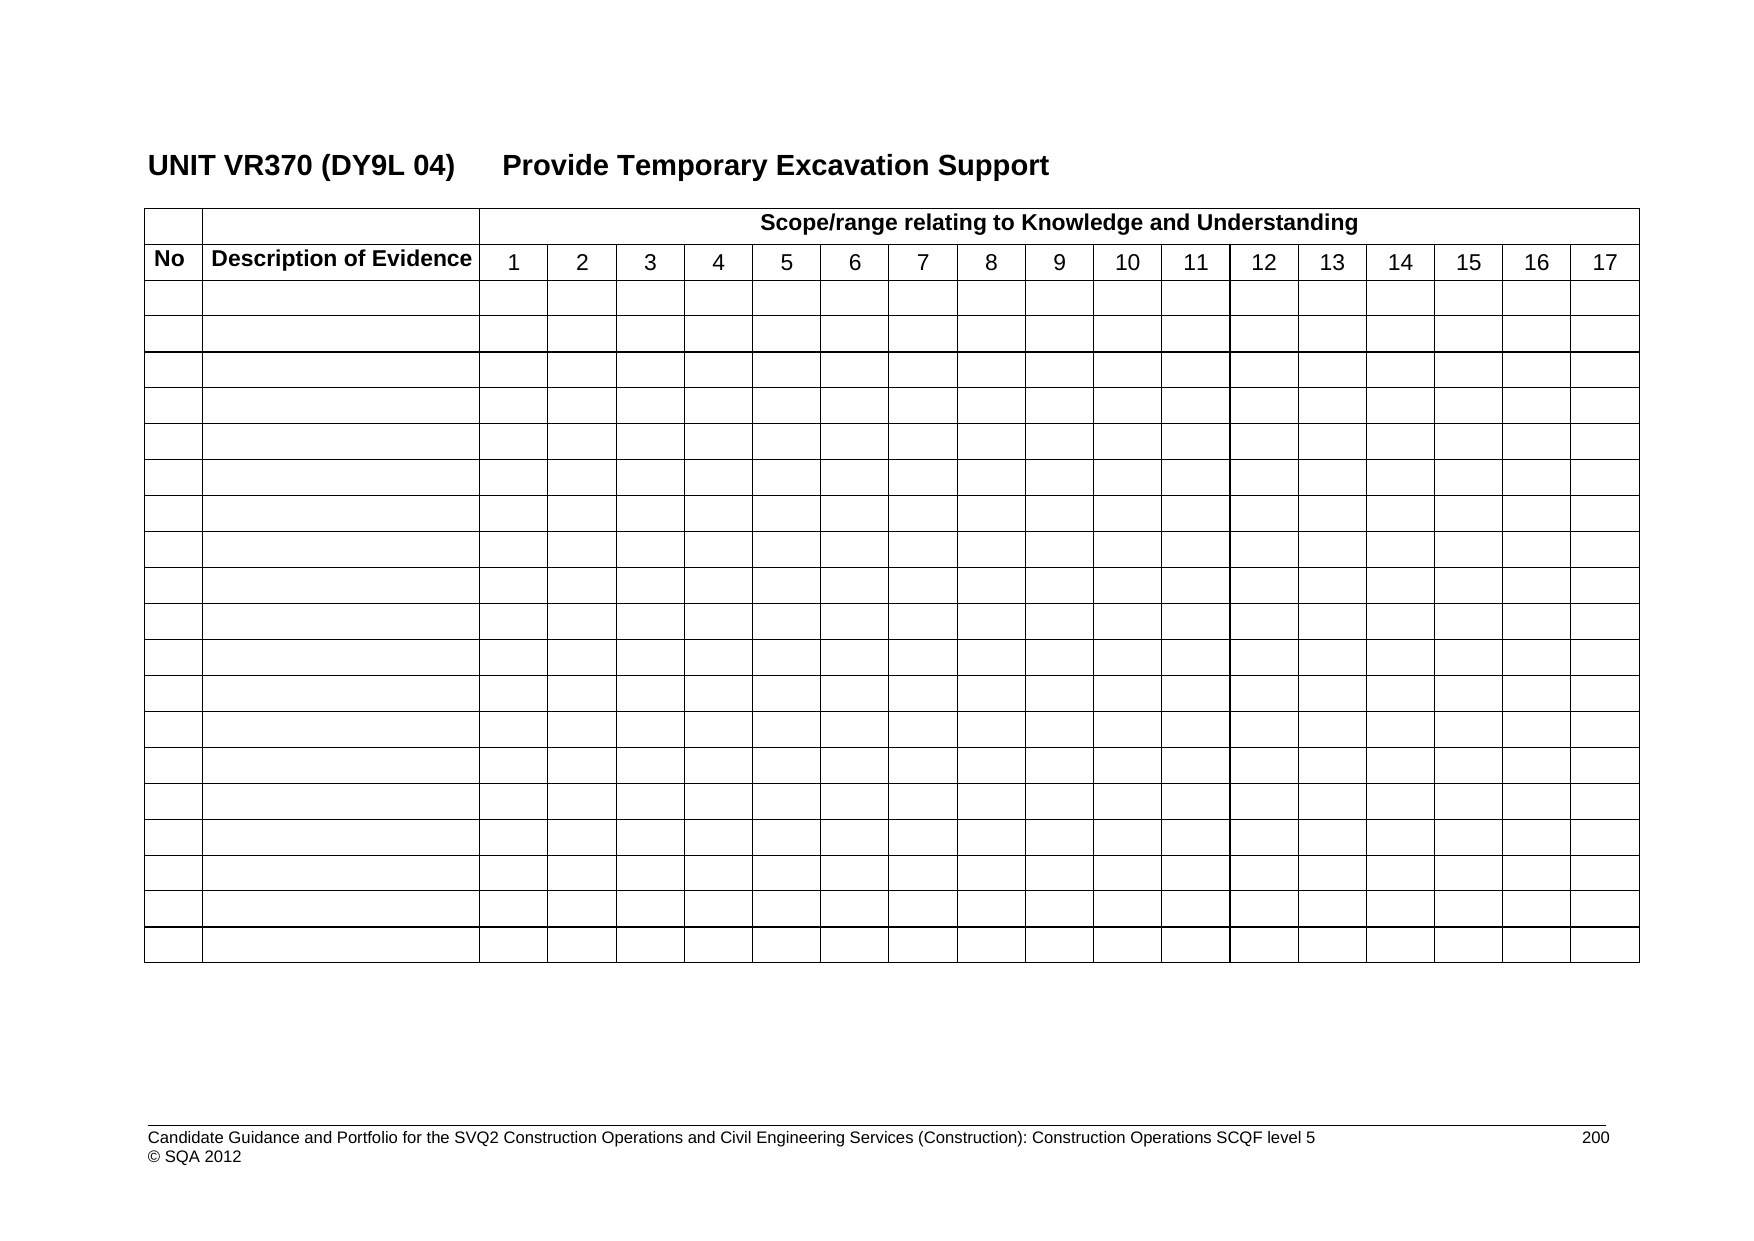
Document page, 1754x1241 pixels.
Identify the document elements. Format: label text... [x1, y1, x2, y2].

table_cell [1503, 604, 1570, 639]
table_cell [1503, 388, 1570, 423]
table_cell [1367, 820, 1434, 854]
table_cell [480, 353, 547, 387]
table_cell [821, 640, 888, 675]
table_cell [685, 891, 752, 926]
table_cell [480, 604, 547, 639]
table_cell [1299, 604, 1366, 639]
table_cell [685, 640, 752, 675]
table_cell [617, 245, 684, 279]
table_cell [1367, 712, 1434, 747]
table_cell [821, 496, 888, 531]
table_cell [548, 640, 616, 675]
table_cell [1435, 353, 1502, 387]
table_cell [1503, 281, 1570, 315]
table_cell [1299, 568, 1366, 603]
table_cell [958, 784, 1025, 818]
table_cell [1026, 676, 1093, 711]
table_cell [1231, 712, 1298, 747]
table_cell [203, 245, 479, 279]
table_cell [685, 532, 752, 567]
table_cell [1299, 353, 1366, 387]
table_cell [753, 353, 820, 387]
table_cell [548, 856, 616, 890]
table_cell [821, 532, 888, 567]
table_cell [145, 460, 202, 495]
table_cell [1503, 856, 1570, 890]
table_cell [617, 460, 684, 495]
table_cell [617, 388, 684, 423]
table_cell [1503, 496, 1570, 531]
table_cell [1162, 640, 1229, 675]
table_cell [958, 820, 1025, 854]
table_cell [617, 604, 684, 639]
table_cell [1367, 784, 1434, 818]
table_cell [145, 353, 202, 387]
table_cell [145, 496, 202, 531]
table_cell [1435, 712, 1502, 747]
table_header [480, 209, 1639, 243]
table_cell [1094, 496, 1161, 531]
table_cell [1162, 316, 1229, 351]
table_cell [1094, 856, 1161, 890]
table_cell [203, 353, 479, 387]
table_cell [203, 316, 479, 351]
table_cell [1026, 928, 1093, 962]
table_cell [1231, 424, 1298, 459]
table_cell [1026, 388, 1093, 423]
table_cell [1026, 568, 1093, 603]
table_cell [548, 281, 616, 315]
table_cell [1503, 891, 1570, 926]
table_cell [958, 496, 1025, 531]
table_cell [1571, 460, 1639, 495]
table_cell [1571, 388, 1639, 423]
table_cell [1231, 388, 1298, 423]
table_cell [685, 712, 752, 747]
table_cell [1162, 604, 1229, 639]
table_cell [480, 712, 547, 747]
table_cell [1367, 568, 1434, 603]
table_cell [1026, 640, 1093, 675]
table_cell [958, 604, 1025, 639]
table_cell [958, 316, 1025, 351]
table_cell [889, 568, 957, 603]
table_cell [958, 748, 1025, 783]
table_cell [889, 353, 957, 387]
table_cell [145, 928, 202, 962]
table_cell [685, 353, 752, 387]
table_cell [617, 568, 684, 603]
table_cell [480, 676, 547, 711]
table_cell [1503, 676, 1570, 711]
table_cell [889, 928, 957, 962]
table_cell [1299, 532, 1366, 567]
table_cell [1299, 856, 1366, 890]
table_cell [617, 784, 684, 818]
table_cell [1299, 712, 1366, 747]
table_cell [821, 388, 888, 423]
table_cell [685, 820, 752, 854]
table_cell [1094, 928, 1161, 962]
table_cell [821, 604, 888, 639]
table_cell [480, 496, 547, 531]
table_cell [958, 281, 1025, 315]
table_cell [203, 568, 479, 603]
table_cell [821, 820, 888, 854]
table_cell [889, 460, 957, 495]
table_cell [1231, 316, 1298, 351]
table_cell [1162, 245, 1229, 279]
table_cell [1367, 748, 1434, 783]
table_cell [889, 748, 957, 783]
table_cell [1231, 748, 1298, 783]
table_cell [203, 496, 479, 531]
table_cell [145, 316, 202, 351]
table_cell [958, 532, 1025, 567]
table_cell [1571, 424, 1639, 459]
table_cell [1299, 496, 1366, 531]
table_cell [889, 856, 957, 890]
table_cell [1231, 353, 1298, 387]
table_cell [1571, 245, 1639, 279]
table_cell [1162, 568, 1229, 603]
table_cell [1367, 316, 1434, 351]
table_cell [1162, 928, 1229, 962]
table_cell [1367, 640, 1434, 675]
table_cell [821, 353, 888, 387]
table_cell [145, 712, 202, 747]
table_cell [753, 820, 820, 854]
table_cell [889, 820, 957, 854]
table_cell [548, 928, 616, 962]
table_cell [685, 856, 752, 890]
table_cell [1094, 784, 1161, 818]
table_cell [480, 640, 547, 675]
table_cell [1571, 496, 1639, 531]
text UNIT VR370 (DY9L 04) Provide Temporary Excavation Support [148, 148, 1606, 181]
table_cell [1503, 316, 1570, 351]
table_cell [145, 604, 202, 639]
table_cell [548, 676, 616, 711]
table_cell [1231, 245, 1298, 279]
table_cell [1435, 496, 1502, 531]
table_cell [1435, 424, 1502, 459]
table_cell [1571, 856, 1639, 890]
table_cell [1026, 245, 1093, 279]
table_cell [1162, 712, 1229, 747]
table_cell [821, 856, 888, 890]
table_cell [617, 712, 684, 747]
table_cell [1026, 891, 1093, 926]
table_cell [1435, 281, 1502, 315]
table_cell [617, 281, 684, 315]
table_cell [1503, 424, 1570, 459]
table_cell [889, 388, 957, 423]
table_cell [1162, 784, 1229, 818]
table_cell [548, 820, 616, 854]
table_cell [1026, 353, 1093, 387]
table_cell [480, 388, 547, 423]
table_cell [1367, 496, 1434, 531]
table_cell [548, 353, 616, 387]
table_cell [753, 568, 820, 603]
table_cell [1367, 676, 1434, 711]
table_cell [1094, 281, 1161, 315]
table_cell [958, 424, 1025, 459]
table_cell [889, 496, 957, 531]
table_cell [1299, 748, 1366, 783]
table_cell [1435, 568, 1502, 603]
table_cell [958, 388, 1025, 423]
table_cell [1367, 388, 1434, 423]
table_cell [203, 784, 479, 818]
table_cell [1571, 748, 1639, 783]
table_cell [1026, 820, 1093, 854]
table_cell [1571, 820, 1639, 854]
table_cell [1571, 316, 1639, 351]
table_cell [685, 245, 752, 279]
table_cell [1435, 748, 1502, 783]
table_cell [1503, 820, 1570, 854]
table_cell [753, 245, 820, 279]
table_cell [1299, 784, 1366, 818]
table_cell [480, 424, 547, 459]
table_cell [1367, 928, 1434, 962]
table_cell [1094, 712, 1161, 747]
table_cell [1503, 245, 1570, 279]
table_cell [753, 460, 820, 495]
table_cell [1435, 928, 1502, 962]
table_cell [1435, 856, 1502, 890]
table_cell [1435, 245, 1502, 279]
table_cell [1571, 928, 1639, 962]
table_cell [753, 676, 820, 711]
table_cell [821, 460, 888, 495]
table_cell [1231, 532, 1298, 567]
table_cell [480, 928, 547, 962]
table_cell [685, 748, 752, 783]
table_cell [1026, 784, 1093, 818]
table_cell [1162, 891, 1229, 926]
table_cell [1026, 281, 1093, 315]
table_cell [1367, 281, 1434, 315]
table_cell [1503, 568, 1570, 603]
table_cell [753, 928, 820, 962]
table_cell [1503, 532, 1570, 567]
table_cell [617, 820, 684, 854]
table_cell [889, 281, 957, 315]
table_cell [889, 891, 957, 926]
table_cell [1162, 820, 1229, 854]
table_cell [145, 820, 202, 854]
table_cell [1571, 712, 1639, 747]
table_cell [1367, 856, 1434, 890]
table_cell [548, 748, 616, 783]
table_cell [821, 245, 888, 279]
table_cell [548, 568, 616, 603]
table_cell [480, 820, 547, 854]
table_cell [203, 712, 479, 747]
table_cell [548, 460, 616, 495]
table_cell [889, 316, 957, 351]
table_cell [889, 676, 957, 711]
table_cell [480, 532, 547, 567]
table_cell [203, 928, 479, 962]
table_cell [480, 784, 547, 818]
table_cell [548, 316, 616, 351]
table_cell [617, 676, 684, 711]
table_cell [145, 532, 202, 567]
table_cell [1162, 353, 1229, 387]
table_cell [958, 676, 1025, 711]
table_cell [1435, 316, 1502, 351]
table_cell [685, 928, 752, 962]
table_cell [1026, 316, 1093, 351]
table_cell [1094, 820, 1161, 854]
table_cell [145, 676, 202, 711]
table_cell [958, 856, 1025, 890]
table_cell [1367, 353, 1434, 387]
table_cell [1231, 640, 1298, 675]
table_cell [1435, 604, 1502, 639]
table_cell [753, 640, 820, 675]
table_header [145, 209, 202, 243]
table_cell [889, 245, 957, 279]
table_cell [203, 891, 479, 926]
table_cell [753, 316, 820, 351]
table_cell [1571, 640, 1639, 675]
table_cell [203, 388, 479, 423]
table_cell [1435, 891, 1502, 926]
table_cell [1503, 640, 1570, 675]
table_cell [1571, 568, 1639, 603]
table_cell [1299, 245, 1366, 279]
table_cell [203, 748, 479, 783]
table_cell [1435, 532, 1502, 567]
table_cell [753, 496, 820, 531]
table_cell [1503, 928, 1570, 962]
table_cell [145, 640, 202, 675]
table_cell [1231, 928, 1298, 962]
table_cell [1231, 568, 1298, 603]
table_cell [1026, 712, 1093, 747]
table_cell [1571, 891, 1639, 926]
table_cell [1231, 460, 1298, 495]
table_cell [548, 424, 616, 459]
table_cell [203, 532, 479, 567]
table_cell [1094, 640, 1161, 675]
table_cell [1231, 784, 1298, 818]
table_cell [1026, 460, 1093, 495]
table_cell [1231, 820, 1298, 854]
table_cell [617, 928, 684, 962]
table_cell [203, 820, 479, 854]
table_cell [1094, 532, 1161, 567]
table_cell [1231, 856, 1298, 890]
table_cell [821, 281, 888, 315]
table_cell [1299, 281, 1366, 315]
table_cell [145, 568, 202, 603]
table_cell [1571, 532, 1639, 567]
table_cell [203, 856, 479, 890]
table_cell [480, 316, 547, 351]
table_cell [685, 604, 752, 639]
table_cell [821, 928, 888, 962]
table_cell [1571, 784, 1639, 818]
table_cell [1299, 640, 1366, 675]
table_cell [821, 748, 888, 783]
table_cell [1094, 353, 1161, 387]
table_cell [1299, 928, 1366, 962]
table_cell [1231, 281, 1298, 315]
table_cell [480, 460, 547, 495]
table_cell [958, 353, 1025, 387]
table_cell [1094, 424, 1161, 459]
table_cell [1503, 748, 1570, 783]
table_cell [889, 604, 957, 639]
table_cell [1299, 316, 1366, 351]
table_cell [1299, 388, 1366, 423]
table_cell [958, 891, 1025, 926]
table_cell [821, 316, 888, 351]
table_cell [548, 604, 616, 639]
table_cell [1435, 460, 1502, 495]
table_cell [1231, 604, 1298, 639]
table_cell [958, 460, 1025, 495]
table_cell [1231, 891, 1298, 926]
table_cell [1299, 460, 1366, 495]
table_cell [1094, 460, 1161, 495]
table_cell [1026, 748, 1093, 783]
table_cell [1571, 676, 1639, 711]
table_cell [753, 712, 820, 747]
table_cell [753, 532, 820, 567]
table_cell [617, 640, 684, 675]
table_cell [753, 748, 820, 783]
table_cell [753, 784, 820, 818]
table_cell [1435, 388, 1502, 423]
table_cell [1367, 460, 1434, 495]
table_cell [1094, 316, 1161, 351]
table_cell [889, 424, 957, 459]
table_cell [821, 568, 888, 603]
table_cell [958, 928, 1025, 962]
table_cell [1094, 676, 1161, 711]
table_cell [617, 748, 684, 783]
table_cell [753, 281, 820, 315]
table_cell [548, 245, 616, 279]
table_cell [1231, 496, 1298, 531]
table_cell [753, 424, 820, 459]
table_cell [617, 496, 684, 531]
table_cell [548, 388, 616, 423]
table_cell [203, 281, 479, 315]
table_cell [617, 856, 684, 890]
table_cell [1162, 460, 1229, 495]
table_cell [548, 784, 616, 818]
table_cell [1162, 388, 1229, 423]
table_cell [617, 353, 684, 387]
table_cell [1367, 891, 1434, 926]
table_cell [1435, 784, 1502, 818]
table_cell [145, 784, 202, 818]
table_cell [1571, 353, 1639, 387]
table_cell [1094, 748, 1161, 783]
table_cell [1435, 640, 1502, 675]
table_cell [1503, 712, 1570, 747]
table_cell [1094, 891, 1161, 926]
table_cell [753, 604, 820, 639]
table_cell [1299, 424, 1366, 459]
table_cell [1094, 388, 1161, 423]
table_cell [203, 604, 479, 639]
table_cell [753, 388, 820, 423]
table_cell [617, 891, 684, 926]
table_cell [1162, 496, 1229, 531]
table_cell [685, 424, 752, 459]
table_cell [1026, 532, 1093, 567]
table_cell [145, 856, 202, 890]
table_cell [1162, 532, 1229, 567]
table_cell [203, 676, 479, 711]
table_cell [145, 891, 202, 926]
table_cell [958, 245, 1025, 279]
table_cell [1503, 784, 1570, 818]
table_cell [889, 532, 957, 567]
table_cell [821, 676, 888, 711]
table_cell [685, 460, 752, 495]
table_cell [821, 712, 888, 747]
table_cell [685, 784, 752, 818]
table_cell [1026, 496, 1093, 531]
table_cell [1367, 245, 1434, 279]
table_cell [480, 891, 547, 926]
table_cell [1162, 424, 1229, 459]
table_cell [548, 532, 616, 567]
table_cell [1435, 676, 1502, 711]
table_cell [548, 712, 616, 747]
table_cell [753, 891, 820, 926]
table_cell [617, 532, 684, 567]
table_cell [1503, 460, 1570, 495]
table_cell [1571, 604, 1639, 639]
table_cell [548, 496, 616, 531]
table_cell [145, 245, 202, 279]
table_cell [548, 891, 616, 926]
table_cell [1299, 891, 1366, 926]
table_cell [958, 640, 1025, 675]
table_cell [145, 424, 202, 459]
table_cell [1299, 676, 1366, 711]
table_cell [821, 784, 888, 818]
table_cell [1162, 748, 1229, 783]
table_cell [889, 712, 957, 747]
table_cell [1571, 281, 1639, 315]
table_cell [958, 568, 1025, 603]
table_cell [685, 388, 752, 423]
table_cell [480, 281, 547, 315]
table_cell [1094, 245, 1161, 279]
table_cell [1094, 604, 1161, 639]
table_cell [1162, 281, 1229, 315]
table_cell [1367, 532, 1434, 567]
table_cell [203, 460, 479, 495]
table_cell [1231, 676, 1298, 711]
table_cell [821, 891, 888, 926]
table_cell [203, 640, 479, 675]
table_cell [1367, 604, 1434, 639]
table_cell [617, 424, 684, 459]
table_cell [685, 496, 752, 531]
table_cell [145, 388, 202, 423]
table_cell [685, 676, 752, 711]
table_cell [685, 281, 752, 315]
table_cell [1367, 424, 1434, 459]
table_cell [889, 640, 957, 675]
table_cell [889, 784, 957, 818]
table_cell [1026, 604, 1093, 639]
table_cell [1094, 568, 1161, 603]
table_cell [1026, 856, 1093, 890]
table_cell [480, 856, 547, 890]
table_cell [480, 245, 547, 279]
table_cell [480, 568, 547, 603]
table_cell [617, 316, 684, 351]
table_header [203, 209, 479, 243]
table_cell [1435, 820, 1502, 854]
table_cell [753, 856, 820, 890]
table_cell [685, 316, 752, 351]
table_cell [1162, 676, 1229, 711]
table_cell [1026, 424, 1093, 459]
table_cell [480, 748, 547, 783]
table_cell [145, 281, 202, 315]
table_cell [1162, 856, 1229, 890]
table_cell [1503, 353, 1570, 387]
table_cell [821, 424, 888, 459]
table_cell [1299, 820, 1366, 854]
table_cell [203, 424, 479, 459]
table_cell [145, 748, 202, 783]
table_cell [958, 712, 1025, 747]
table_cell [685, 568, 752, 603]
